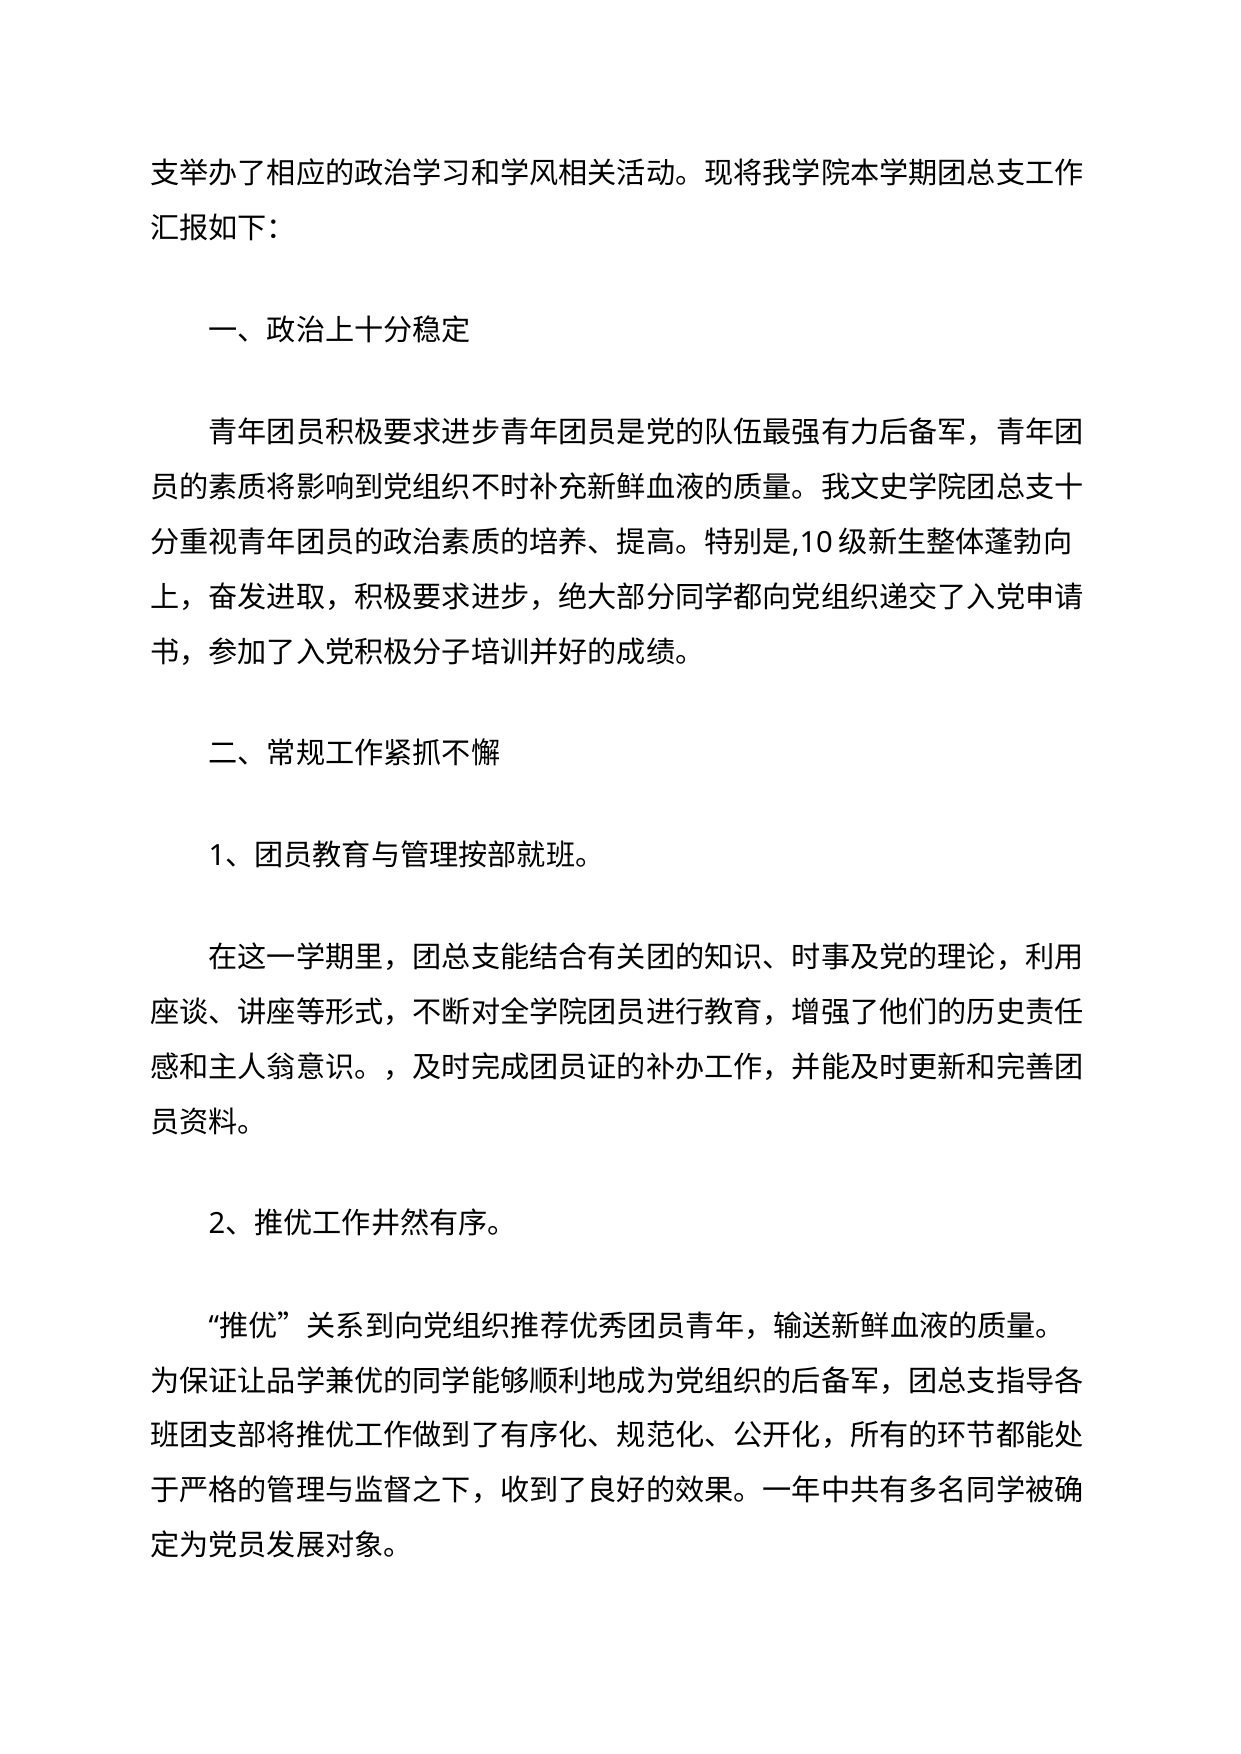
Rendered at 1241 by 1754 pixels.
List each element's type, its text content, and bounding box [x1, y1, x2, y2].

text 一、政治上十分稳定 [150, 307, 1090, 349]
text 在这一学期里，团总支能结合有关团的知识、时事及党的理论，利用座谈、讲座等形式，不断对全学院团员进行教育，增强了他们的历史责任感和主人翁意识。，及时完成团员证的补办工作，并能及时更新和完善团员资料。 [150, 934, 1090, 1141]
text “推优”关系到向党组织推荐优秀团员青年，输送新鲜血液的质量。为保证让品学兼优的同学能够顺利地成为党组织的后备军，团总支指导各班团支部将推优工作做到了有序化、规范化、公开化，所有的环节都能处于严格的管理与监督之下，收到了良好的效果。一年中共有多名同学被确定为党员发展对象。 [150, 1302, 1090, 1564]
text 1、团员教育与管理按部就班。 [150, 832, 1090, 874]
text 二、常规工作紧抓不懈 [150, 730, 1090, 772]
text 青年团员积极要求进步青年团员是党的队伍最强有力后备军，青年团员的素质将影响到党组织不时补充新鲜血液的质量。我文史学院团总支十分重视青年团员的政治素质的培养、提高。特别是,10级新生整体蓬勃向上，奋发进取，积极要求进步，绝大部分同学都向党组织递交了入党申请书，参加了入党积极分子培训并好的成绩。 [150, 408, 1090, 670]
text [150, 150, 1090, 247]
text 2、推优工作井然有序。 [150, 1200, 1090, 1242]
